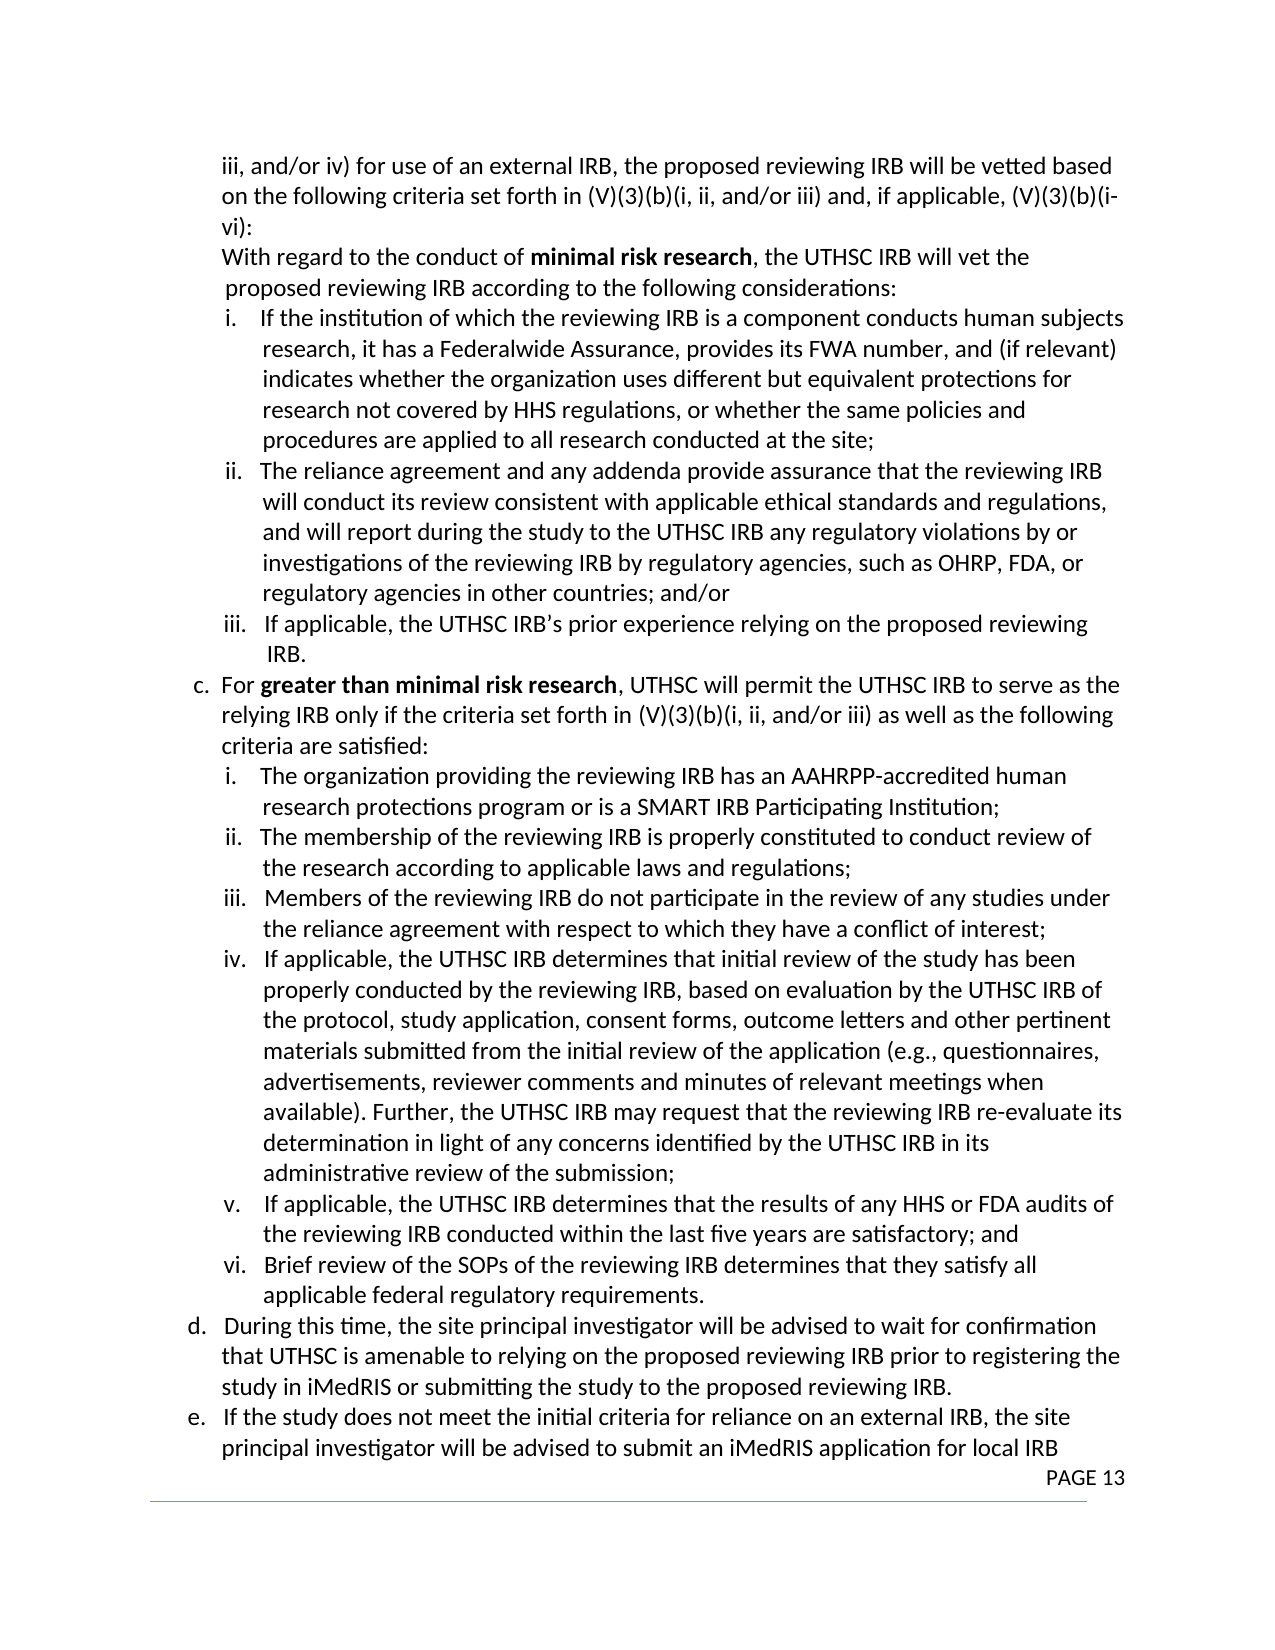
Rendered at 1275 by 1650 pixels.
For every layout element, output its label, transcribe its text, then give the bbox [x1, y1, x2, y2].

text With regard to the conduct of minimal risk research, the UTHSC IRB will vet the [187, 242, 1125, 272]
text applicable federal regulatory requirements. [150, 1279, 1125, 1310]
text i. The organization providing the reviewing IRB has an AAHRPP-accredited human research protections program or is a SMART IRB Participating Institution; [225, 760, 1125, 821]
text v. If applicable, the UTHSC IRB determines that the results of any HHS or FDA audits of [150, 1188, 1125, 1218]
text proposed reviewing IRB according to the following considerations: [187, 272, 1125, 303]
text properly conducted by the reviewing IRB, based on evaluation by the UTHSC IRB of [150, 974, 1125, 1004]
text criteria are satisfied: [187, 730, 1125, 760]
text the protocol, study application, consent forms, outcome letters and other pertinent [150, 1004, 1125, 1035]
text on the following criteria set forth in (V)(3)(b)(i, ii, and/or iii) and, if applicable, (V)(3)(b)(i- [187, 181, 1125, 211]
text principal investigator will be advised to submit an iMedRIS application for local IRB [187, 1432, 1125, 1462]
text vi): [187, 211, 1125, 242]
text iii. Members of the reviewing IRB do not participate in the review of any studies under [150, 882, 1125, 913]
text study in iMedRIS or submitting the study to the proposed reviewing IRB. [187, 1371, 1125, 1401]
text IRB. [150, 638, 1125, 669]
text materials submitted from the initial review of the application (e.g., questionnaires, [150, 1035, 1125, 1066]
text vi. Brief review of the SOPs of the reviewing IRB determines that they satisfy all [150, 1249, 1125, 1279]
text iii. If applicable, the UTHSC IRB’s prior experience relying on the proposed reviewing [150, 608, 1125, 638]
text relying IRB only if the criteria set forth in (V)(3)(b)(i, ii, and/or iii) as well as the following [187, 699, 1125, 730]
text the reviewing IRB conducted within the last five years are satisfactory; and [150, 1218, 1125, 1249]
text c. For greater than minimal risk research, UTHSC will permit the UTHSC IRB to serve as the [187, 669, 1125, 699]
text determination in light of any concerns identified by the UTHSC IRB in its [150, 1127, 1125, 1157]
text available). Further, the UTHSC IRB may request that the reviewing IRB re-evaluate its [150, 1096, 1125, 1127]
text d. During this time, the site principal investigator will be advised to wait for confirmation [187, 1310, 1125, 1340]
text ii. The membership of the reviewing IRB is properly constituted to conduct review of the research according to applicable laws and regulations; [225, 821, 1125, 882]
text advertisements, reviewer comments and minutes of relevant meetings when [150, 1066, 1125, 1096]
text the reliance agreement with respect to which they have a conflict of interest; [150, 913, 1125, 943]
text i. If the institution of which the reviewing IRB is a component conducts human subjects research, it has a Federalwide Assurance, provides its FWA number, and (if relevant) indicates whether the organization uses different but equivalent protections for research not covered by HHS regulations, or whether the same policies and procedures are applied to all research conducted at the site; [225, 303, 1125, 455]
text e. If the study does not meet the initial criteria for reliance on an external IRB, the site [187, 1401, 1125, 1432]
text iii, and/or iv) for use of an external IRB, the proposed reviewing IRB will be vetted based [187, 150, 1125, 181]
text ii. The reliance agreement and any addenda provide assurance that the reviewing IRB will conduct its review consistent with applicable ethical standards and regulations, and will report during the study to the UTHSC IRB any regulatory violations by or investigations of the reviewing IRB by regulatory agencies, such as OHRP, FDA, or regulatory agencies in other countries; and/or [225, 455, 1125, 608]
text administrative review of the submission; [150, 1157, 1125, 1188]
text iv. If applicable, the UTHSC IRB determines that initial review of the study has been [150, 943, 1125, 974]
text that UTHSC is amenable to relying on the proposed reviewing IRB prior to registering the [187, 1340, 1125, 1371]
